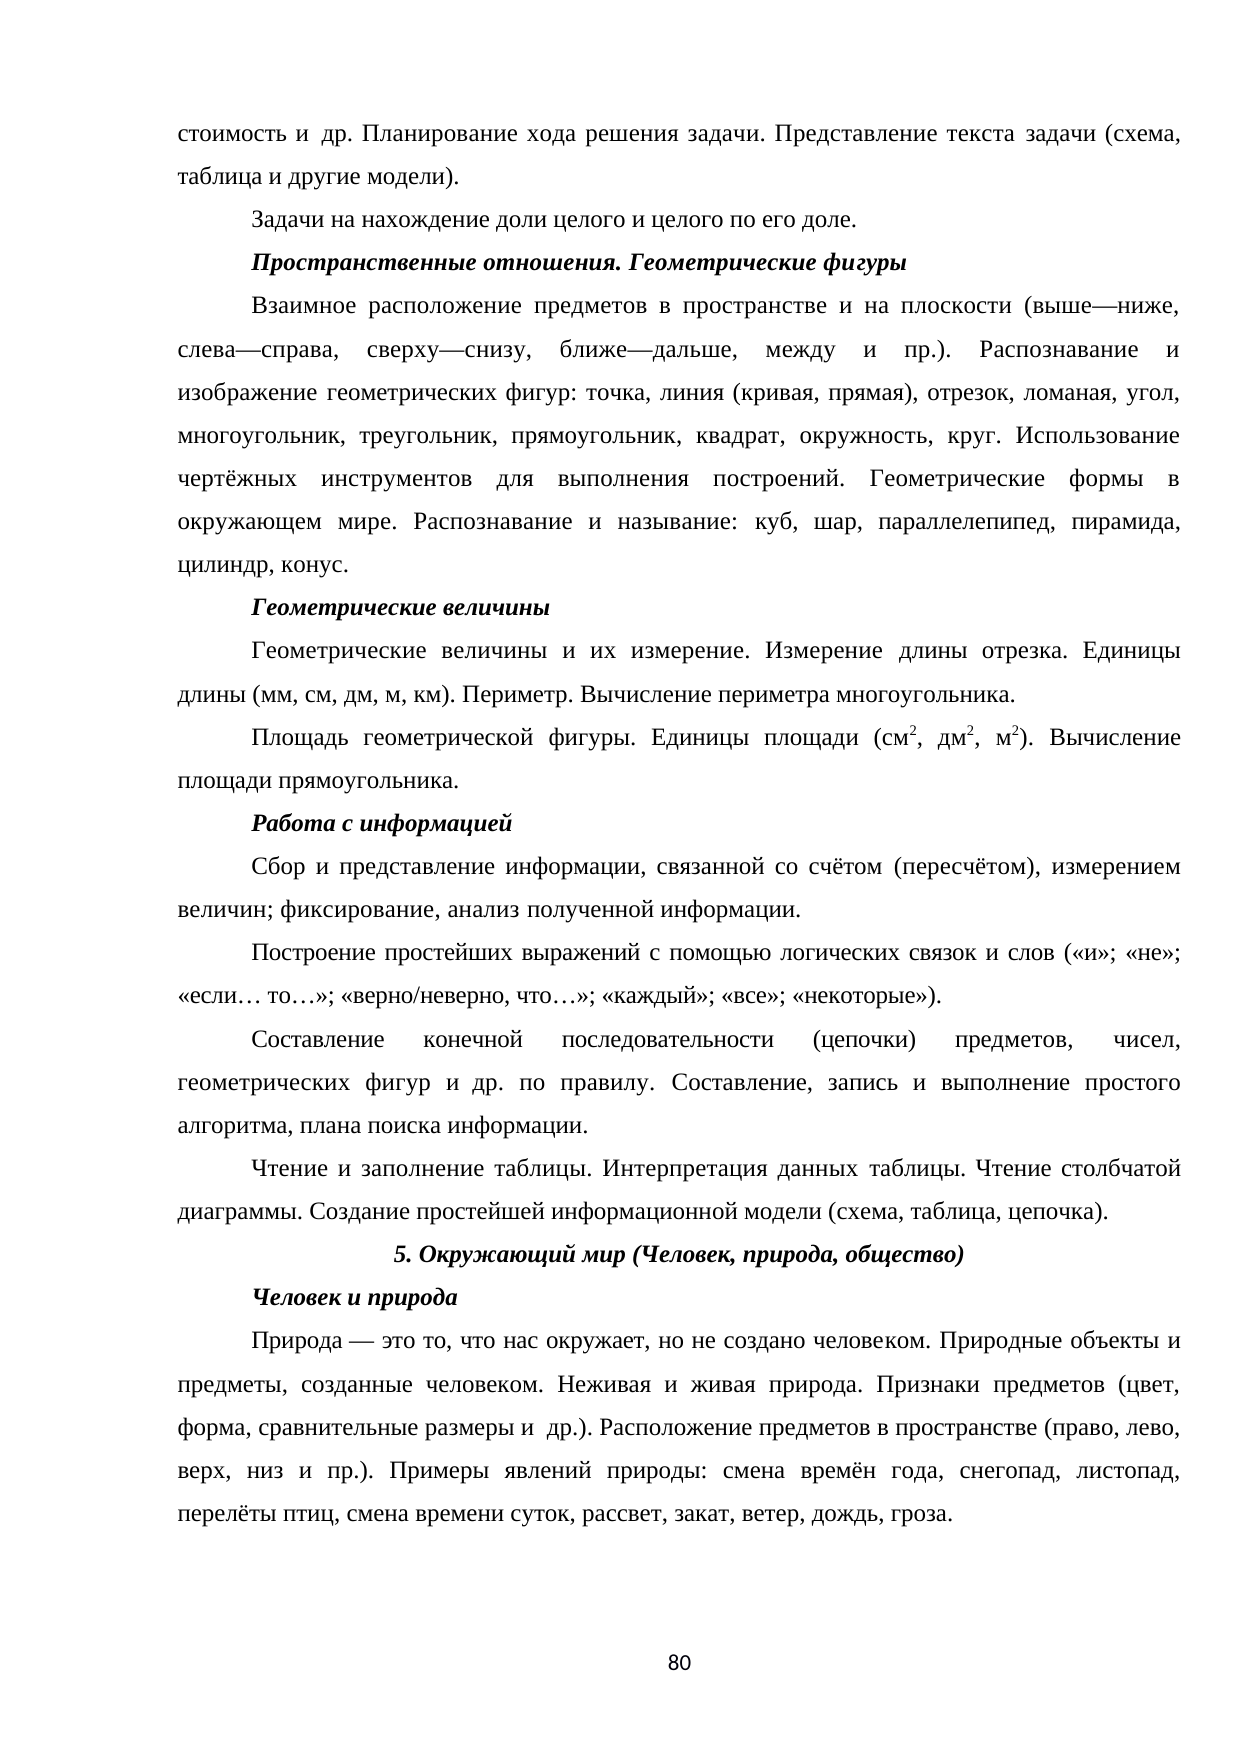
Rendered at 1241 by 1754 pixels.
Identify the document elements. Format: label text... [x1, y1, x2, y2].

text Сбор и представление информации, связанной со счётом (пересчётом), измерением величин; фиксирование, анализ полученной информации. [177, 851, 1181, 923]
text Геометрические величины [177, 592, 1181, 621]
text Построение простейших выражений с помощью логических связок и слов («и»; «не»; «если… то…»; «верно/неверно, что…»; «каждый»; «все»; «некоторые»). [177, 937, 1181, 1009]
text Площадь геометрической фигуры. Единицы площади (см2, дм2, м2). Вычисление площади прямоугольника. [177, 722, 1181, 794]
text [177, 118, 1181, 190]
text Природа — это то, что нас окружает, но не создано человеком. Природные объекты и предметы, созданные человеком. Неживая и живая природа. Признаки предметов (цвет, форма, сравнительные размеры и др.). Расположение предметов в пространстве (право, лево, верх, низ и пр.). Примеры явлений природы: смена времён года, снегопад, листопад, перелёты птиц, смена времени суток, рассвет, закат, ветер, дождь, гроза. [177, 1326, 1181, 1527]
text Человек и природа [177, 1282, 1181, 1311]
text Составление конечной последовательности (цепочки) предметов, чисел, геометрических фигур и др. по правилу. Составление, запись и выполнение простого алгоритма, плана поиска информации. [177, 1024, 1181, 1139]
text Пространственные отношения. Геометрические фигуры [177, 247, 1181, 276]
text Взаимное расположение предметов в пространстве и на плоскости (выше—ниже, слева—справа, сверху—снизу, ближе—дальше, между и пр.). Распознавание и изображение геометрических фигур: точка, линия (кривая, прямая), отрезок, ломаная, угол, многоугольник, треугольник, прямоугольник, квадрат, окружность, круг. Использование чертёжных инструментов для выполнения построений. Геометрические формы в окружающем мире. Распознавание и называние: куб, шар, параллелепипед, пирамида, цилиндр, конус. [177, 291, 1181, 578]
text 5. Окружающий мир (Человек, природа, общество) [177, 1239, 1181, 1268]
text Работа с информацией [177, 808, 1181, 837]
text Задачи на нахождение доли целого и целого по его доле. [177, 204, 1181, 233]
text Чтение и заполнение таблицы. Интерпретация данных таблицы. Чтение столбчатой диаграммы. Создание простейшей информационной модели (схема, таблица, цепочка). [177, 1153, 1181, 1225]
text Геометрические величины и их измерение. Измерение длины отрезка. Единицы длины (мм, см, дм, м, км). Периметр. Вычисление периметра многоугольника. [177, 636, 1181, 707]
